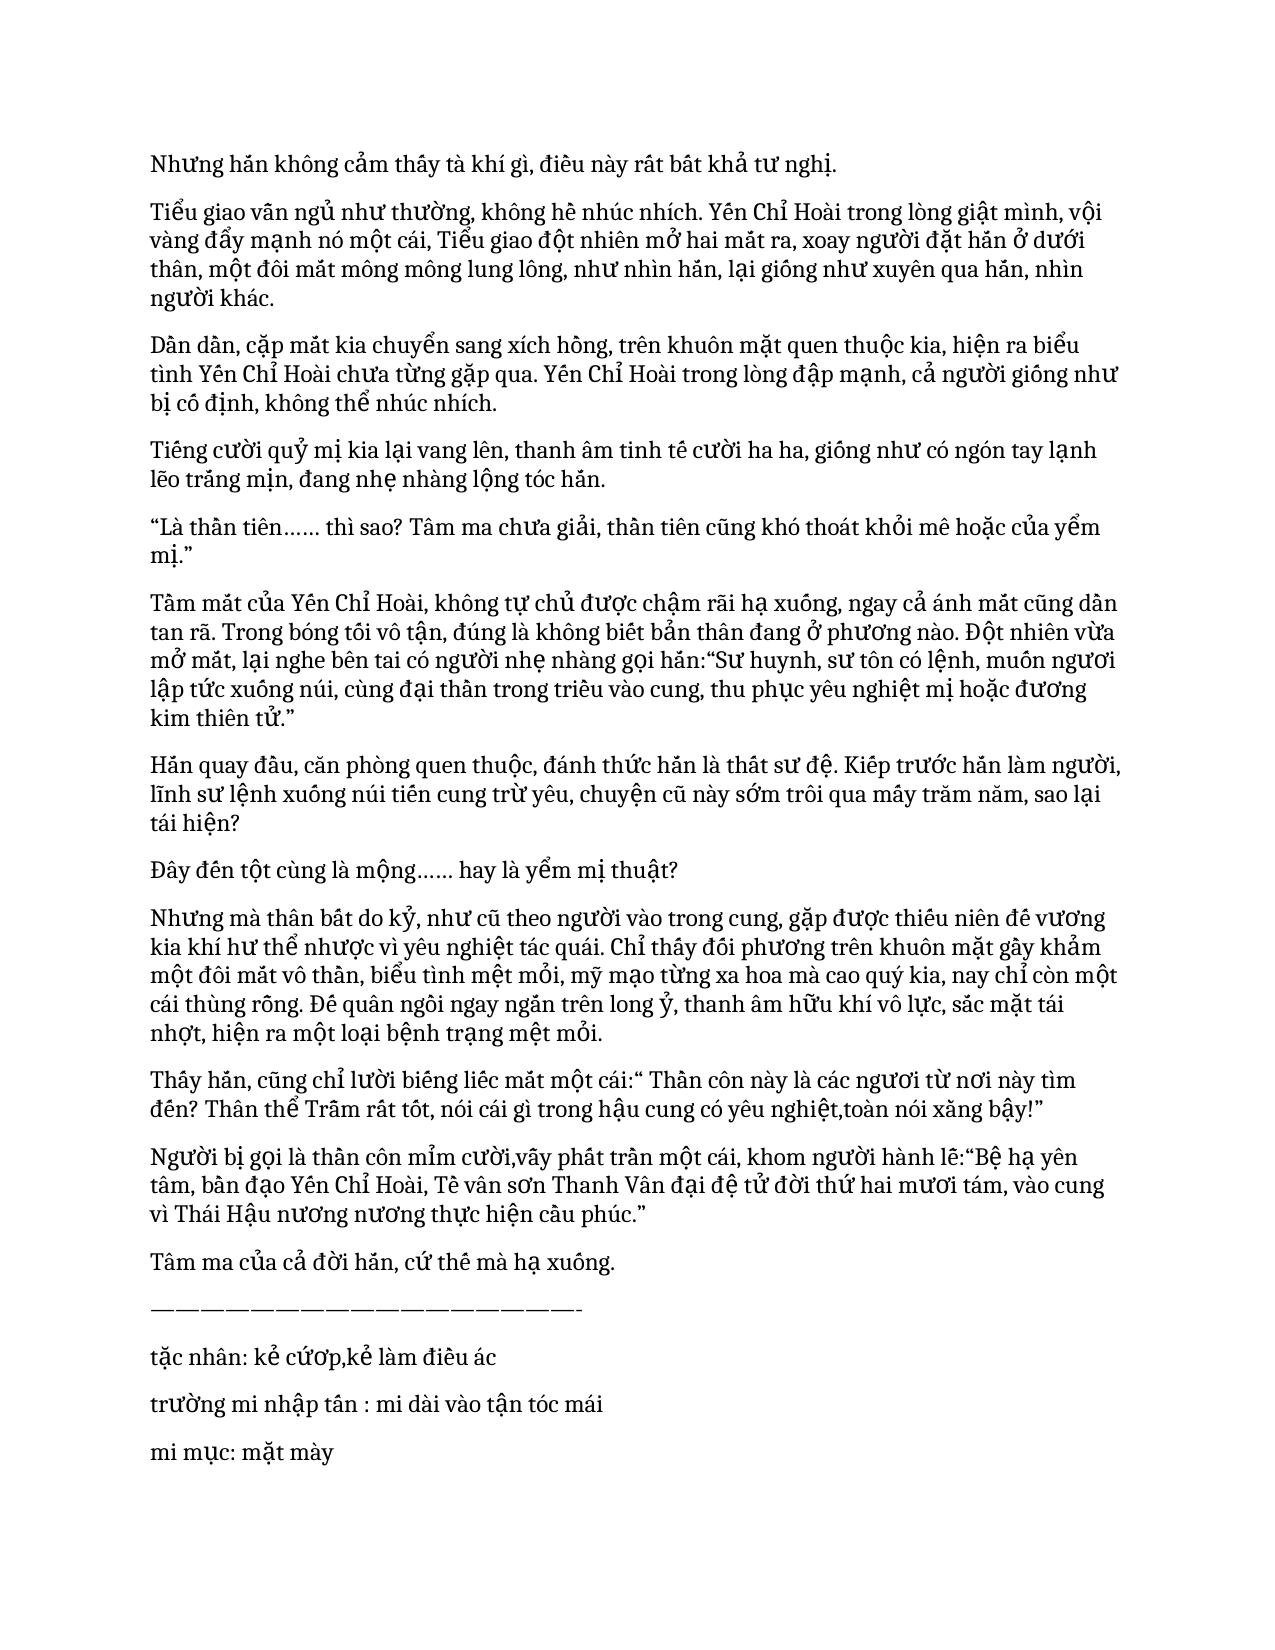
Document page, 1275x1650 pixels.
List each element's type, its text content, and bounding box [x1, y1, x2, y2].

text Tiếng cười quỷ mị kia lại vang lên, thanh âm tinh tế cười ha ha, giống như có ngón tay lạnh lẽo trắng mịn, đang nhẹ nhàng lộng tóc hắn. [150, 436, 1125, 494]
text Tiểu giao vẫn ngủ như thường, không hề nhúc nhích. Yến Chỉ Hoài trong lòng giật mình, vội vàng đẩy mạnh nó một cái, Tiểu giao đột nhiên mở hai mắt ra, xoay người đặt hắn ở dưới thân, một đôi mắt mông mông lung lông, như nhìn hắn, lại giống như xuyên qua hắn, nhìn người khác. [150, 197, 1125, 312]
text Thấy hắn, cũng chỉ lười biếng liếc mắt một cái:“ Thần côn này là các ngươi từ nơi này tìm đến? Thân thể Trẫm rất tốt, nói cái gì trong hậu cung có yêu nghiệt,toàn nói xằng bậy!” [150, 1066, 1125, 1124]
text trường mi nhập tấn : mi dài vào tận tóc mái [150, 1390, 1125, 1419]
text Người bị gọi là thần côn mỉm cười,vẫy phất trần một cái, khom người hành lễ:“Bệ hạ yên tâm, bần đạo Yến Chỉ Hoài, Tề vân sơn Thanh Vân đại đệ tử đời thứ hai mươi tám, vào cung vì Thái Hậu nương nương thực hiện cầu phúc.” [150, 1142, 1125, 1229]
text Tầm mắt của Yến Chỉ Hoài, không tự chủ được chậm rãi hạ xuống, ngay cả ánh mắt cũng dần tan rã. Trong bóng tối vô tận, đúng là không biết bản thân đang ở phương nào. Đột nhiên vừa mở mắt, lại nghe bên tai có người nhẹ nhàng gọi hắn:“Sư huynh, sư tôn có lệnh, muốn ngươi lập tức xuống núi, cùng đại thần trong triều vào cung, thu phục yêu nghiệt mị hoặc đương kim thiên tử.” [150, 589, 1125, 732]
text “Là thần tiên…… thì sao? Tâm ma chưa giải, thần tiên cũng khó thoát khỏi mê hoặc của yểm mị.” [150, 512, 1125, 570]
text Tâm ma của cả đời hắn, cứ thế mà hạ xuống. [150, 1247, 1125, 1276]
text Nhưng hắn không cảm thấy tà khí gì, điều này rất bất khả tư nghị. [150, 150, 1125, 179]
text —————————————————- [150, 1295, 1125, 1324]
text Nhưng mà thân bất do kỷ, như cũ theo người vào trong cung, gặp được thiếu niên đế vương kia khí hư thể nhược vì yêu nghiệt tác quái. Chỉ thấy đối phương trên khuôn mặt gầy khảm một đôi mắt vô thần, biểu tình mệt mỏi, mỹ mạo từng xa hoa mà cao quý kia, nay chỉ còn một cái thùng rỗng. Đế quân ngồi ngay ngắn trên long ỷ, thanh âm hữu khí vô lực, sắc mặt tái nhợt, hiện ra một loại bệnh trạng mệt mỏi. [150, 904, 1125, 1047]
text tặc nhân: kẻ cứơp,kẻ làm điều ác [150, 1342, 1125, 1371]
text Dần dần, cặp mắt kia chuyển sang xích hồng, trên khuôn mặt quen thuộc kia, hiện ra biểu tình Yến Chỉ Hoài chưa từng gặp qua. Yến Chỉ Hoài trong lòng đập mạnh, cả người giống như bị cố định, không thể nhúc nhích. [150, 331, 1125, 417]
text mi mục: mặt mày [150, 1437, 1125, 1466]
text Đây đến tột cùng là mộng…… hay là yểm mị thuật? [150, 856, 1125, 885]
text Hắn quay đầu, căn phòng quen thuộc, đánh thức hắn là thất sư đệ. Kiếp trước hắn làm người, lĩnh sư lệnh xuống núi tiến cung trừ yêu, chuyện cũ này sớm trôi qua mấy trăm năm, sao lại tái hiện? [150, 751, 1125, 837]
